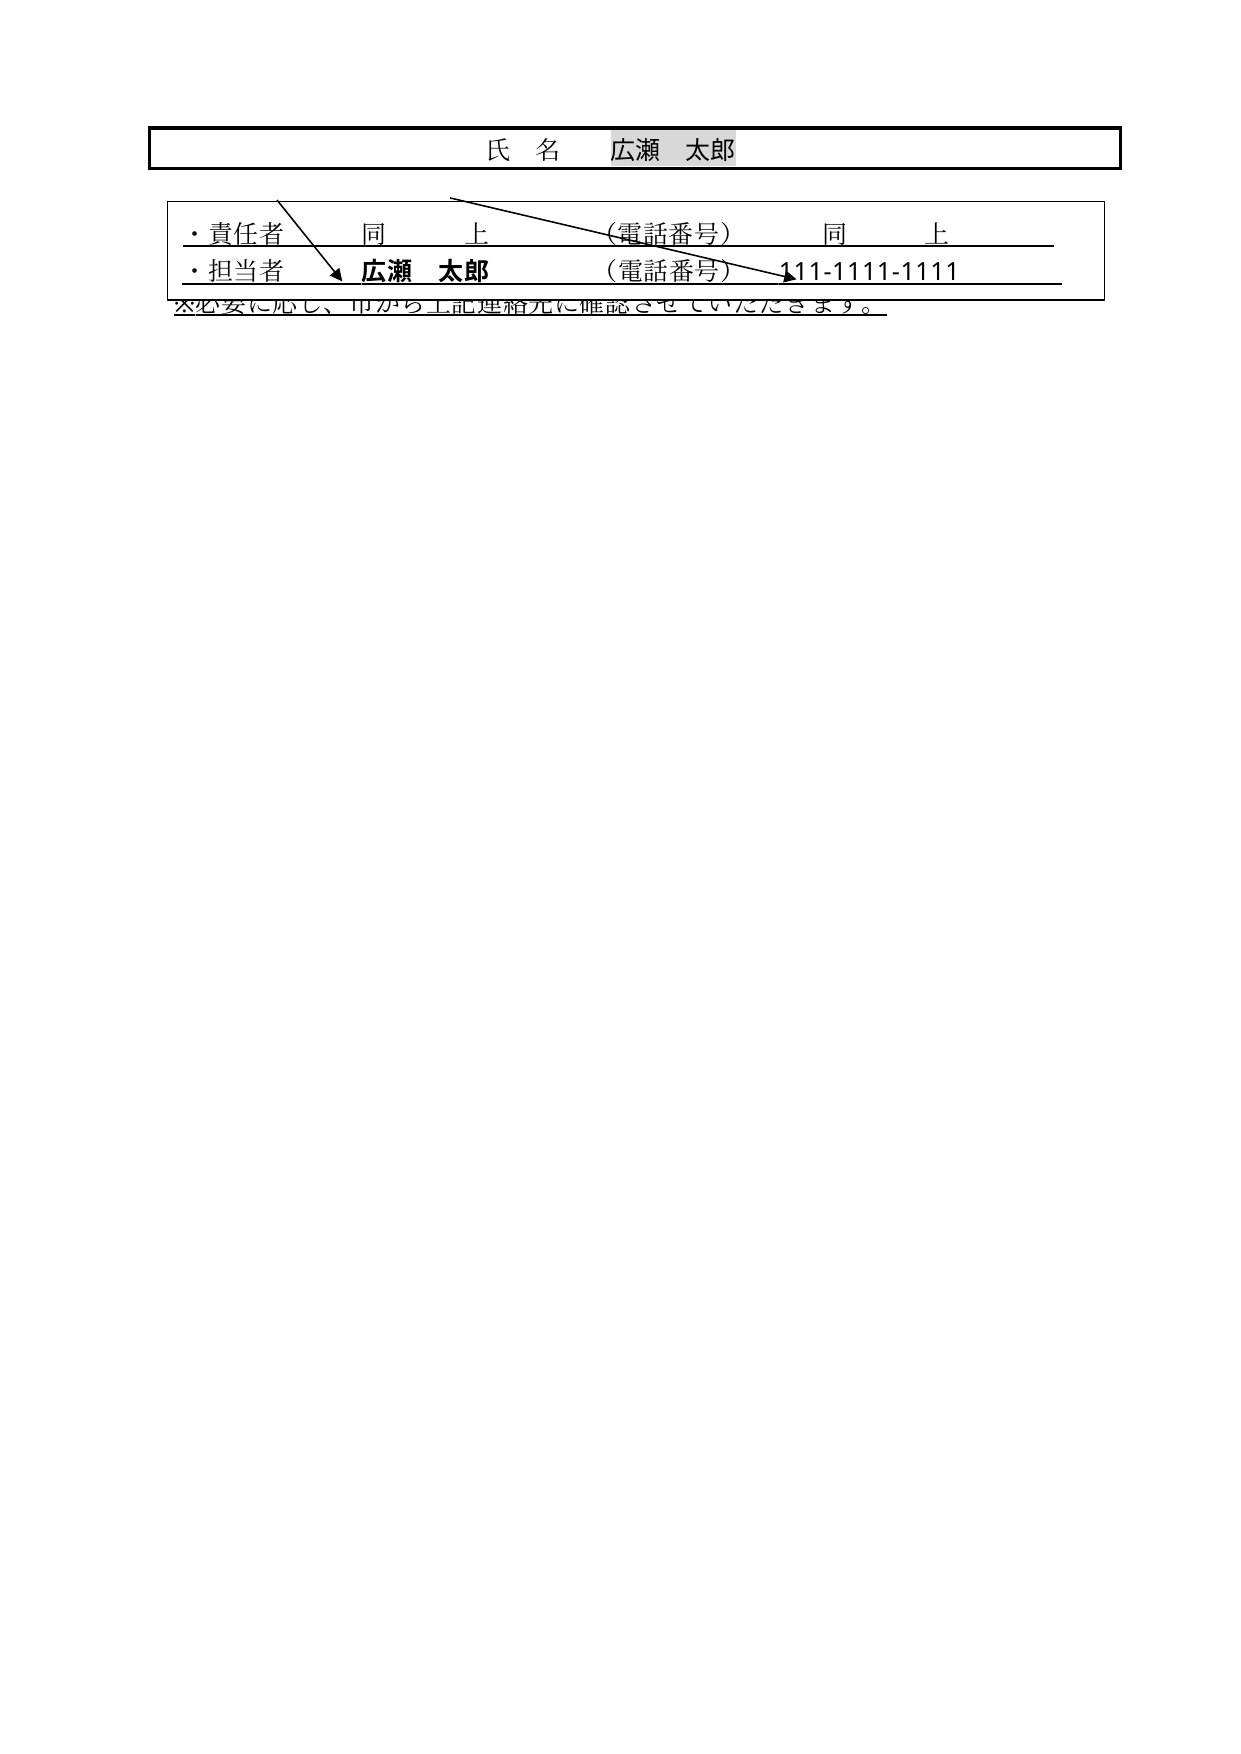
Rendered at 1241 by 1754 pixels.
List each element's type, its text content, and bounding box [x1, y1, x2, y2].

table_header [151, 130, 1119, 167]
text ※必要に応じ、市から上記連絡先に確認させていただきます。 [148, 283, 1122, 320]
